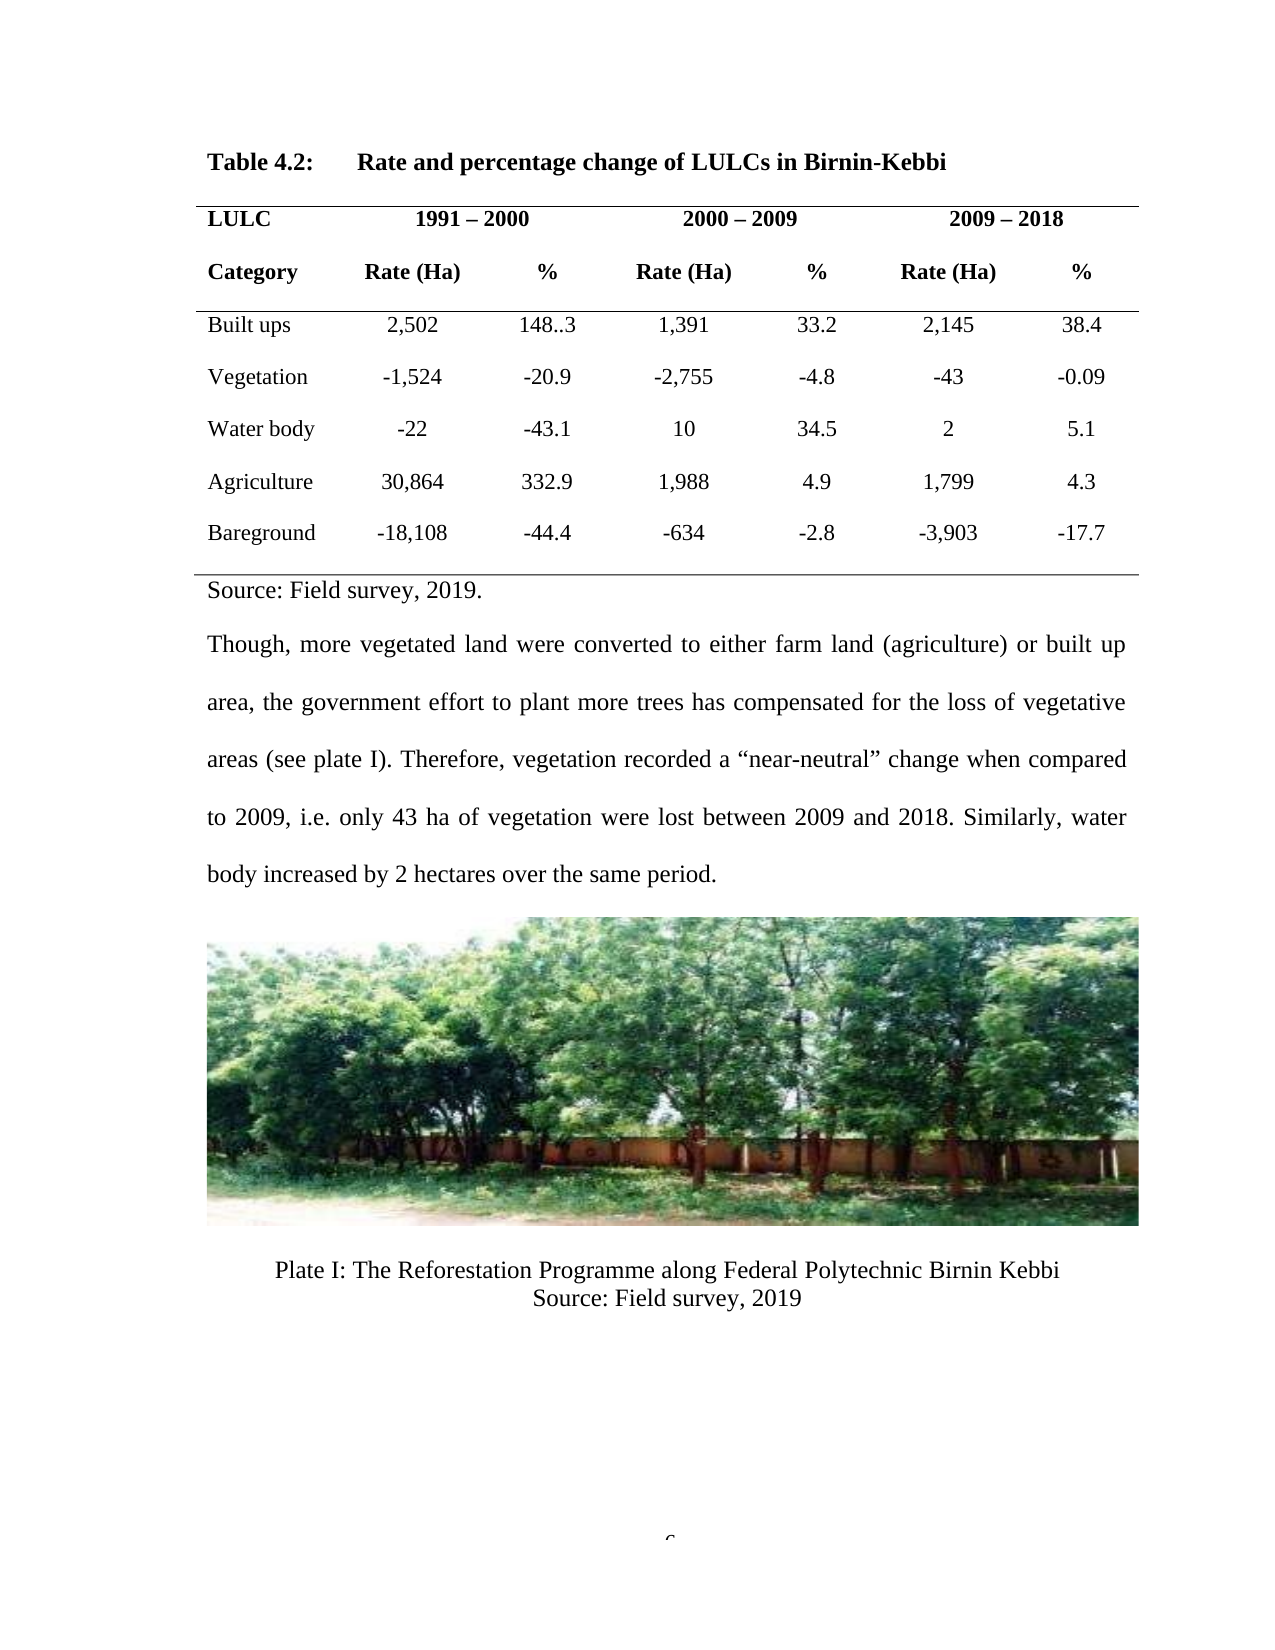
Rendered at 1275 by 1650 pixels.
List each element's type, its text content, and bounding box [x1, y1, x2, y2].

table_cell -22 [340, 403, 489, 456]
table_cell -18,108 [340, 508, 489, 547]
table_cell 33.2 [797, 312, 868, 350]
table_cell 2,145 [868, 312, 1026, 350]
table_cell Built ups [196, 312, 340, 350]
table_cell -1,524 [340, 350, 489, 403]
picture [206, 917, 1139, 1226]
table_cell % [1026, 232, 1139, 311]
table_cell -3,903 [868, 508, 1026, 547]
table_cell -4.8 [797, 350, 868, 403]
table_cell -43.1 [489, 403, 606, 456]
table_cell -17.7 [1026, 508, 1139, 547]
table_cell 1,988 [606, 456, 797, 508]
table_cell Agriculture [196, 456, 340, 508]
table_cell 30,864 [340, 456, 489, 508]
subtitle Table 4.2: Rate and percentage change of LULCs in Birnin-Kebbi [207, 147, 1239, 176]
table_cell 4.3 [1026, 456, 1139, 508]
table_cell -44.4 [489, 508, 606, 547]
table_cell Water body [196, 403, 340, 456]
text Though, more vegetated land were converted to either farm land (agriculture) or built up area, the government effort to plant more trees has compensated for the loss of vegetative areas (see plate I). Therefore, vegetation recorded a “near-neutral” change when compared to 2009, i.e. only 43 ha of vegetation were lost between 2009 and 2018. Similarly, water body increased by 2 hectares over the same period. [207, 629, 1128, 888]
table_cell -634 [606, 508, 797, 547]
table_cell -2,755 [606, 350, 797, 403]
table_cell 5.1 [1026, 403, 1139, 456]
table_header 2000 – 2009 [606, 207, 797, 232]
table_cell 1,799 [868, 456, 1026, 508]
table_cell 38.4 [1026, 312, 1139, 350]
table_cell Rate (Ha) [340, 232, 489, 311]
table_cell % [797, 232, 868, 311]
table_cell 2,502 [340, 312, 489, 350]
table_cell -43 [868, 350, 1026, 403]
table_cell Category [196, 232, 340, 311]
table_cell 148..3 [489, 312, 606, 350]
table_cell 34.5 [797, 403, 868, 456]
table_cell Rate (Ha) [868, 232, 1026, 311]
table_cell -2.8 [797, 508, 868, 547]
table_cell Vegetation [196, 350, 340, 403]
table_cell 2 [868, 403, 1026, 456]
table_cell 4.9 [797, 456, 868, 508]
table_cell 1,391 [606, 312, 797, 350]
table_header LULC [196, 207, 340, 232]
table_cell 10 [606, 403, 797, 456]
table_cell -20.9 [489, 350, 606, 403]
table_cell -0.09 [1026, 350, 1139, 403]
table_cell % [489, 232, 606, 311]
table_header 2009 – 2018 [797, 207, 1139, 232]
table_cell Bareground [196, 508, 340, 547]
table_cell Rate (Ha) [606, 232, 797, 311]
text Source: Field survey, 2019. [207, 570, 1239, 604]
table_cell 332.9 [489, 456, 606, 508]
text Plate I: The Reforestation Programme along Federal Polytechnic Birnin Kebbi Source: Field survey, 2019 [274, 1255, 1060, 1312]
table_header 1991 – 2000 [340, 207, 606, 232]
